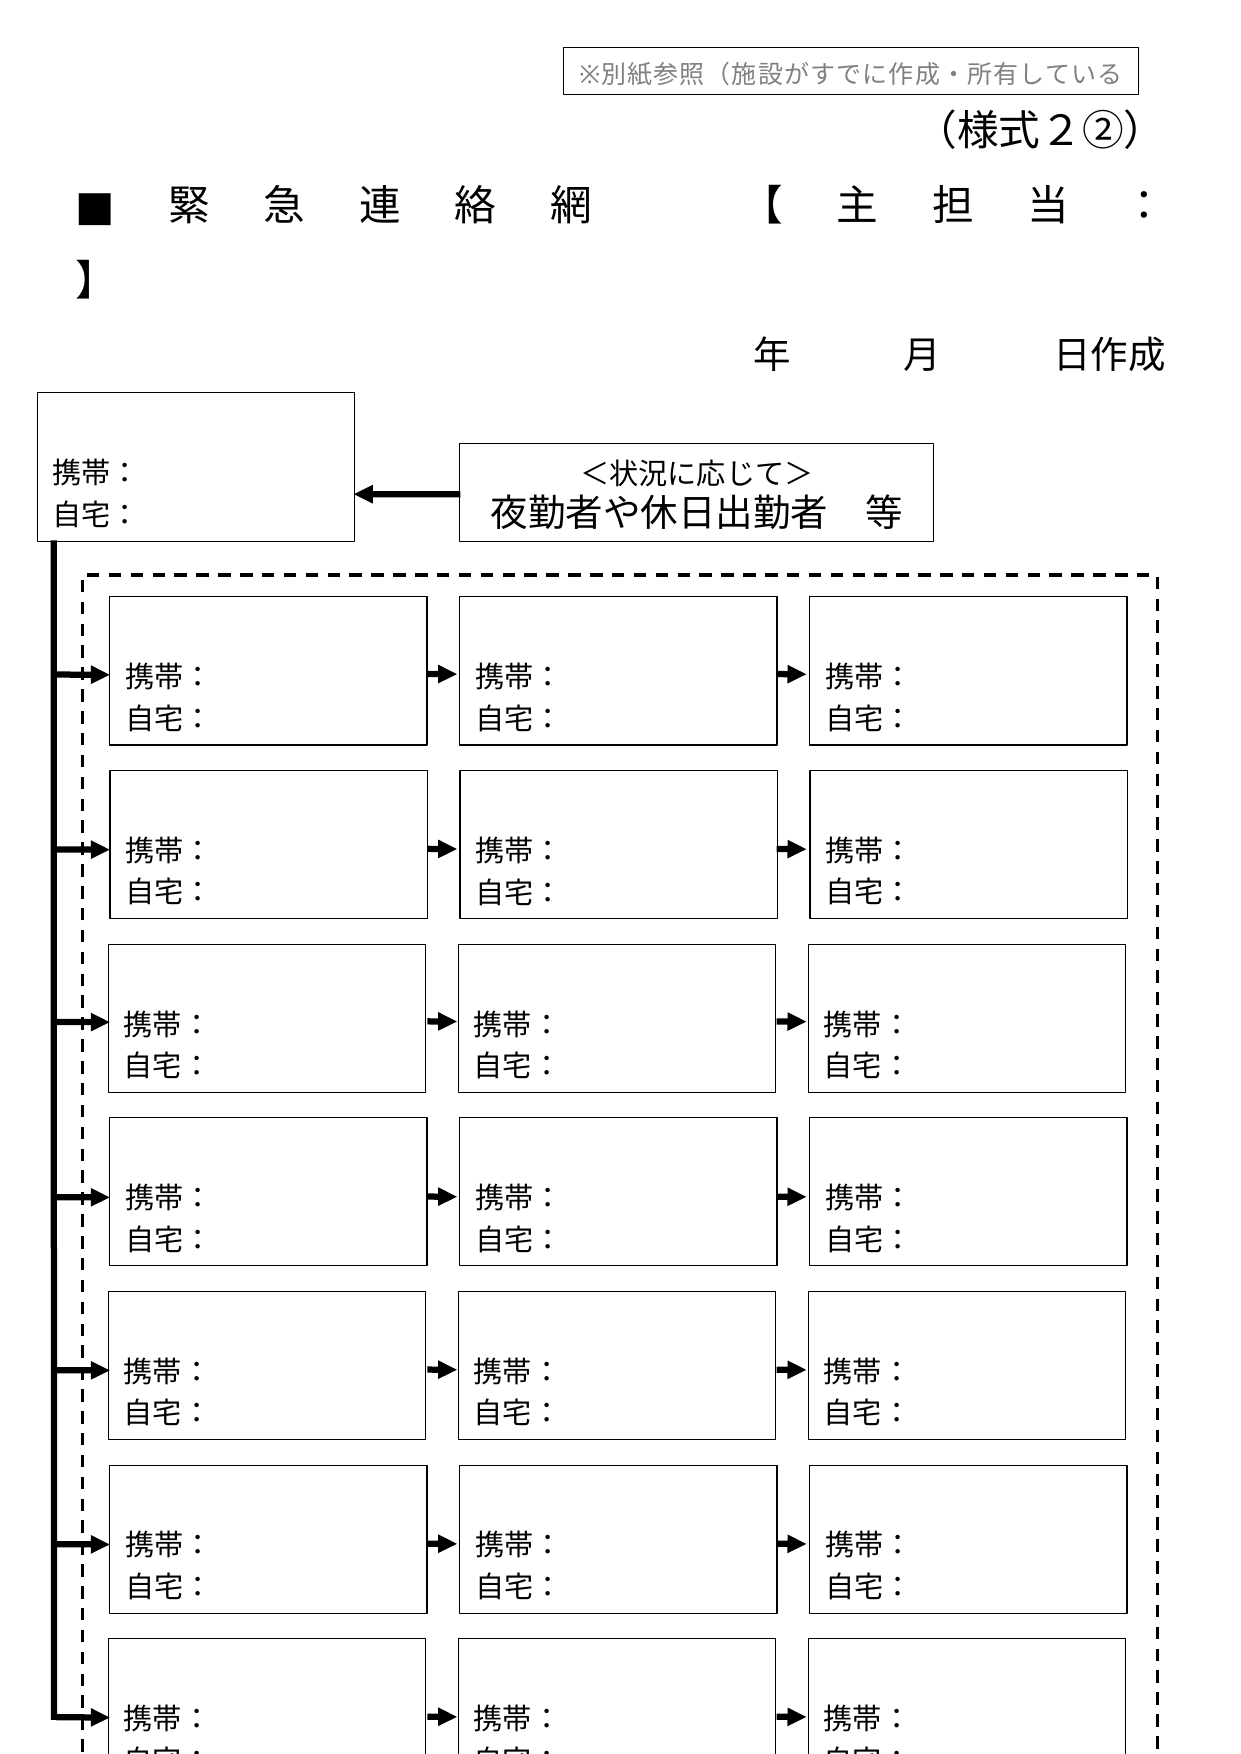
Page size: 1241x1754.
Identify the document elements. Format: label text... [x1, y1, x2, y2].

text ■緊急連絡網 【主担当： 】 [75, 164, 1165, 314]
text （様式２②） [75, 89, 1165, 164]
text 年 月 日作成 [75, 314, 1165, 389]
